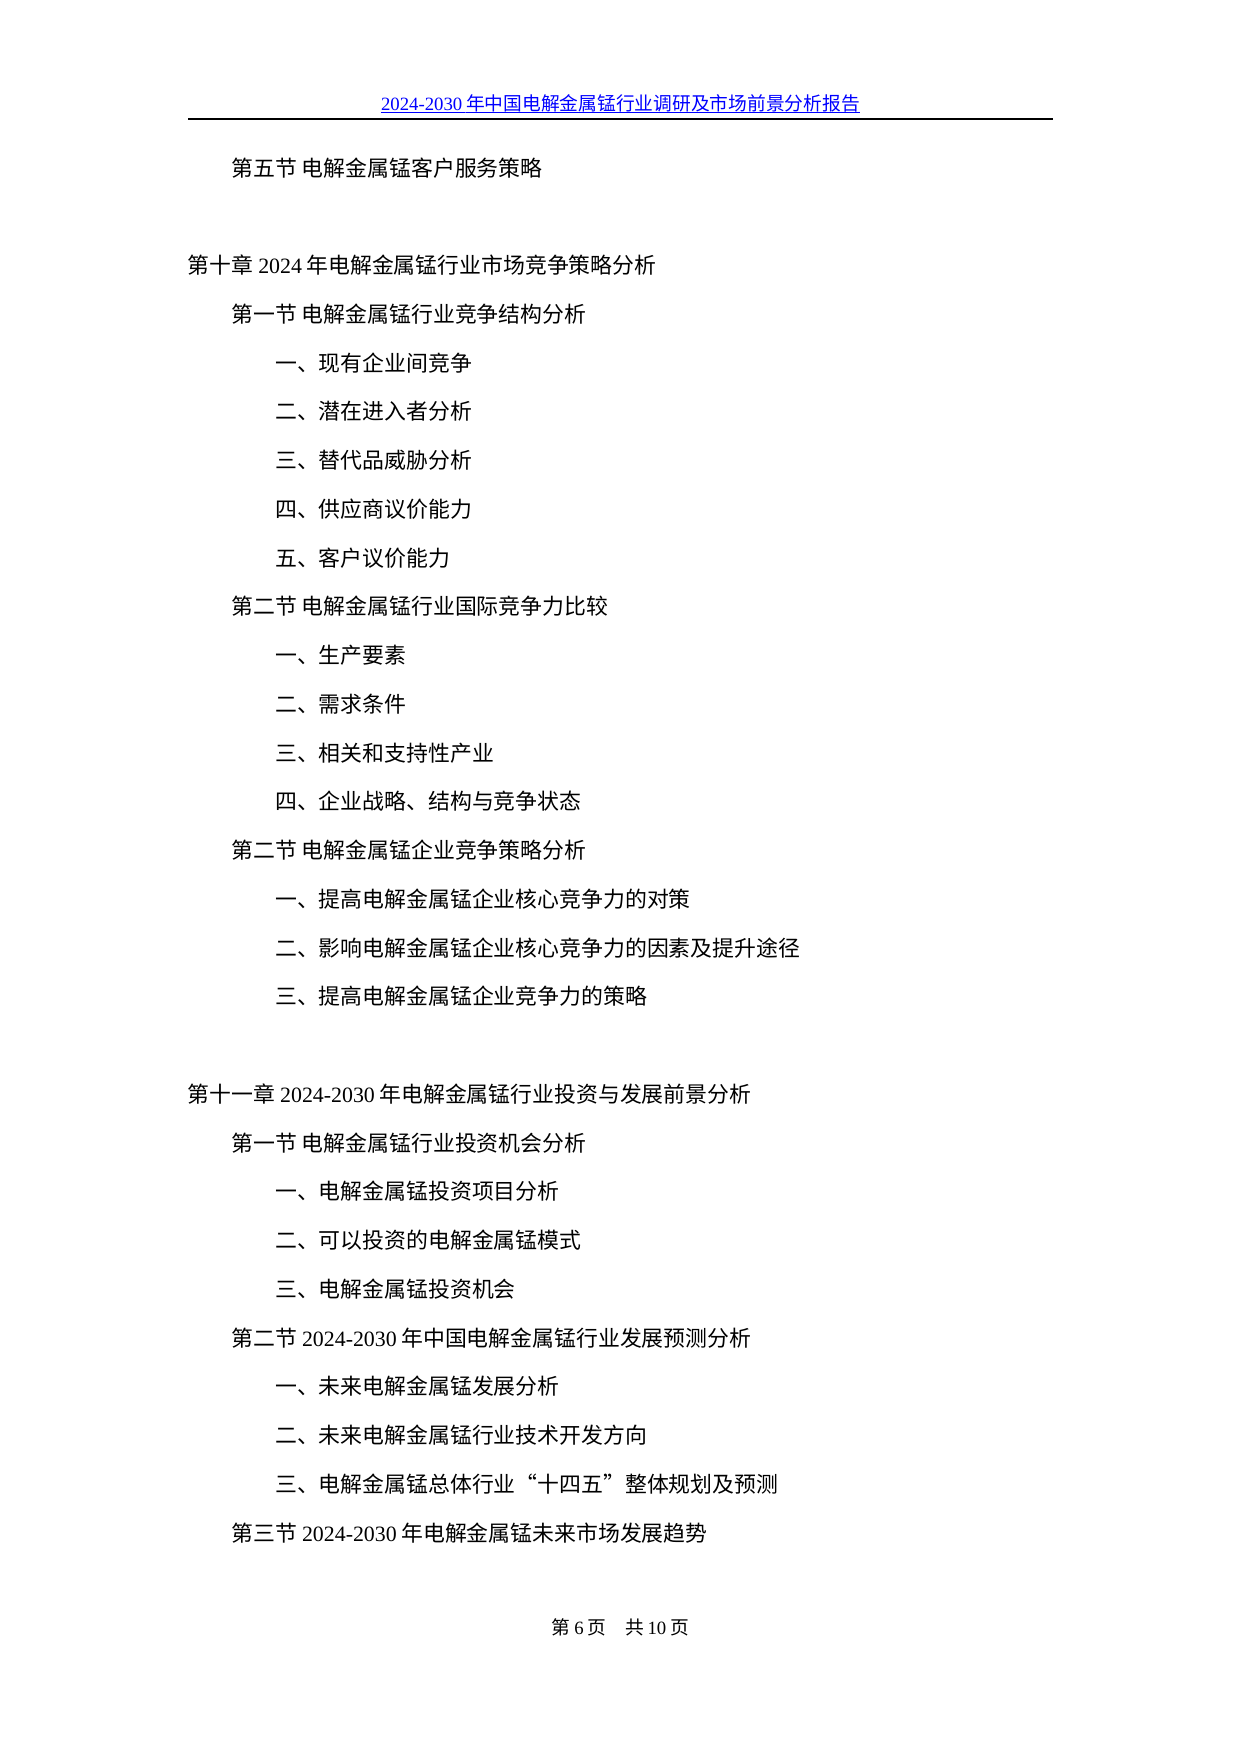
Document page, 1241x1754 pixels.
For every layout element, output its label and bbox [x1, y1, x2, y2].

text [187, 150, 1053, 1548]
